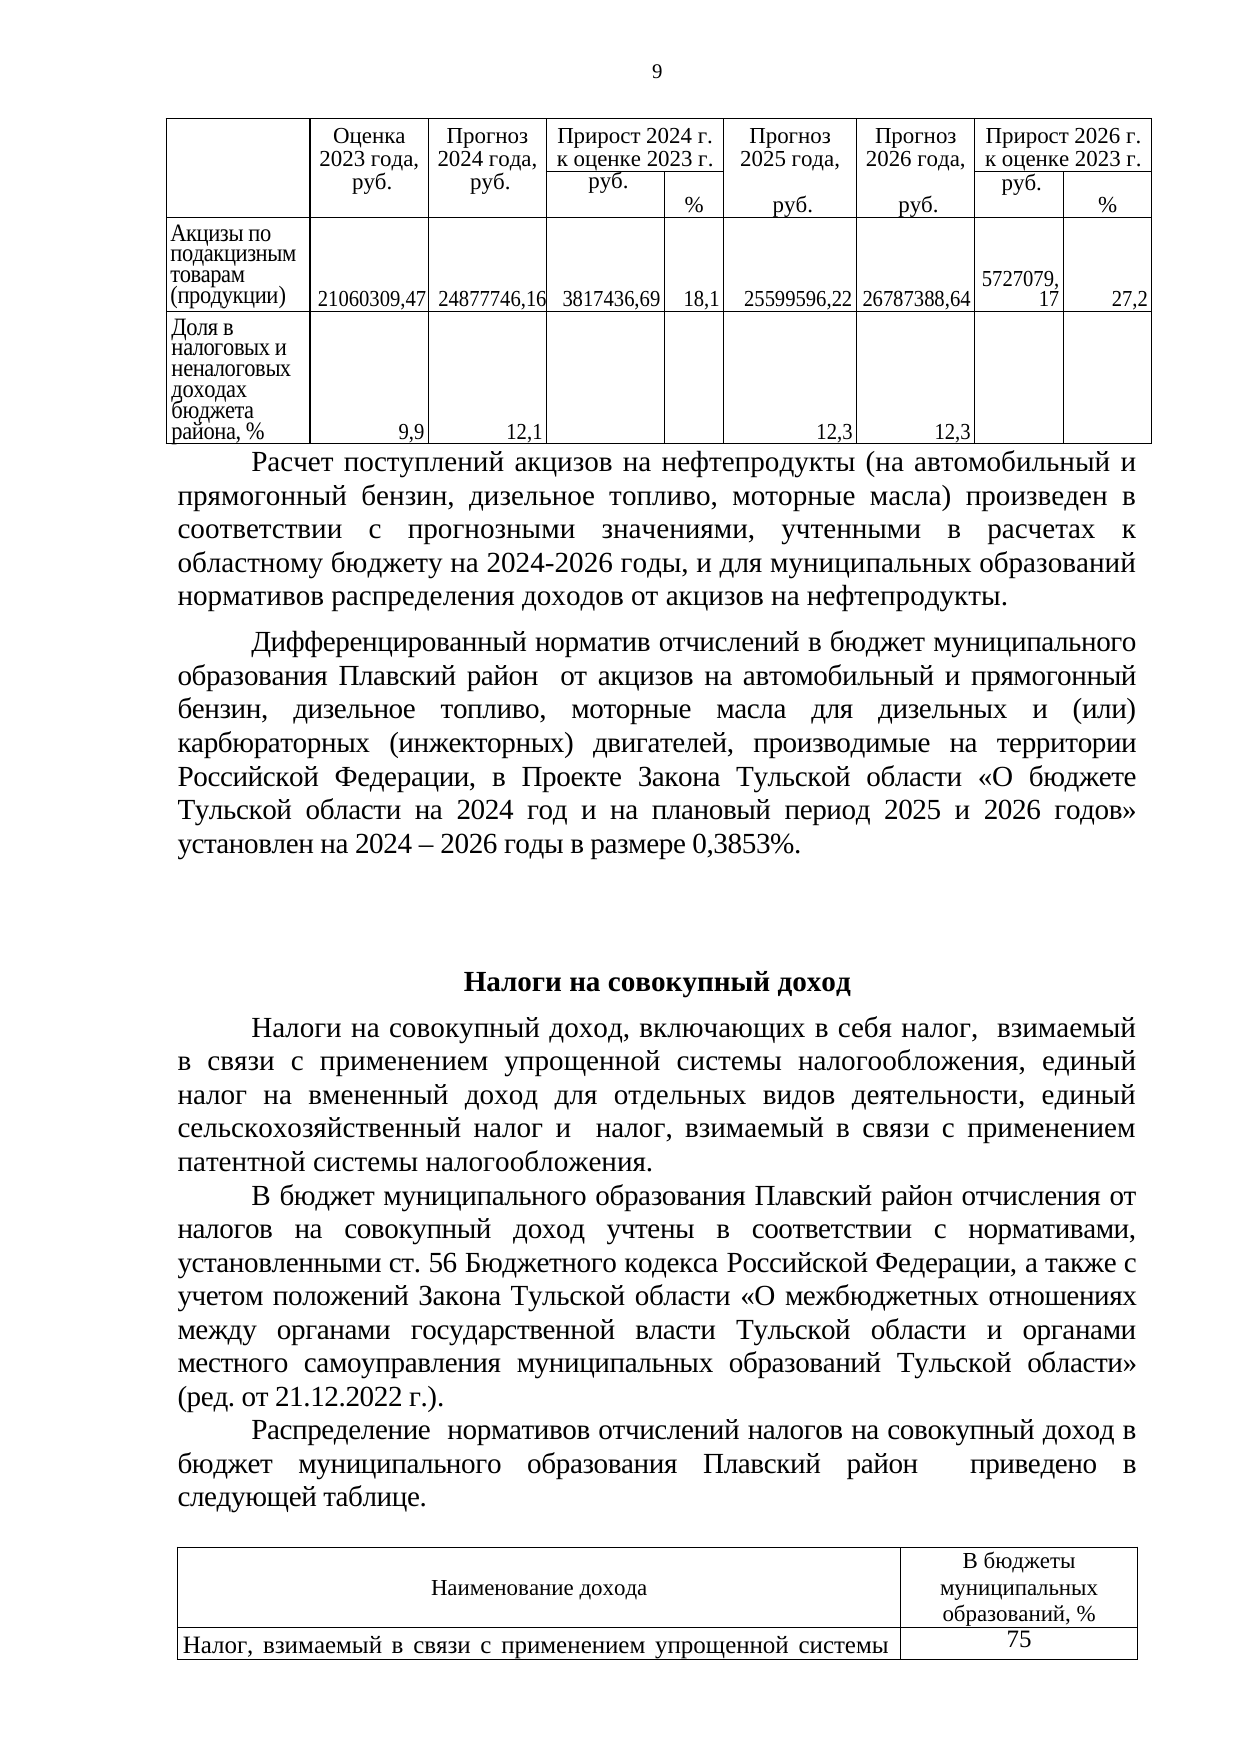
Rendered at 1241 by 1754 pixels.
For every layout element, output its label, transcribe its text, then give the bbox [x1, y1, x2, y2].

table_cell руб. [547, 172, 664, 217]
table_cell % [665, 172, 723, 217]
table_cell Акцизы по подакцизным товарам (продукции) [167, 218, 309, 311]
table_cell 12,3 [724, 312, 856, 443]
text Дифференцированный норматив отчислений в бюджет муниципального образования Плавский район от акцизов на автомобильный и прямогонный бензин, дизельное топливо, моторные масла для дизельных и (или) карбюраторных (инжекторных) двигателей, производимые на территории Российской Федерации, в Проекте Закона Тульской области «О бюджете Тульской области на 2024 год и на плановый период 2025 и 2026 годов» установлен на 2024 – 2026 годы в размере 0,3853%. [177, 624, 1137, 859]
table_cell Доля в налоговых и неналоговых доходах бюджета района, % [167, 312, 309, 443]
table_header Прогноз 2026 года, руб. [857, 119, 974, 217]
table_cell 27,2 [1064, 218, 1151, 311]
table_cell 24877746,16 [429, 218, 546, 311]
table_cell [1064, 312, 1151, 443]
table_header [167, 119, 309, 217]
table_cell 12,3 [857, 312, 974, 443]
table_cell 9,9 [311, 312, 428, 443]
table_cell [178, 1628, 900, 1659]
text Распределение нормативов отчислений налогов на совокупный доход в бюджет муниципального образования Плавский район приведено в следующей таблице. [177, 1412, 1137, 1513]
table_header Прогноз 2025 года, руб. [724, 119, 856, 217]
table_header Оценка 2023 года, руб. [311, 119, 428, 217]
table_cell 3817436,69 [547, 218, 664, 311]
table_cell 5727079,17 [975, 218, 1063, 311]
table_header Прирост 2024 г. к оценке 2023 г. [547, 119, 723, 171]
text Налоги на совокупный доход [177, 964, 1137, 997]
table_cell 21060309,47 [311, 218, 428, 311]
table_cell 25599596,22 [724, 218, 856, 311]
table_cell 75 [901, 1628, 1137, 1659]
text Налоги на совокупный доход, включающих в себя налог, взимаемый в связи с применением упрощенной системы налогообложения, единый налог на вмененный доход для отдельных видов деятельности, единый сельскохозяйственный налог и налог, взимаемый в связи с применением патентной системы налогообложения. [177, 1010, 1137, 1178]
table_cell [975, 312, 1063, 443]
table_header Наименование дохода [178, 1548, 900, 1627]
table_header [901, 1548, 1137, 1627]
table_header Прирост 2026 г. к оценке 2023 г. [975, 119, 1151, 171]
table_header Прогноз 2024 года, руб. [429, 119, 546, 217]
table_cell 26787388,64 [857, 218, 974, 311]
table_cell 18,1 [665, 218, 723, 311]
table_cell руб. [975, 172, 1063, 217]
text В бюджет муниципального образования Плавский район отчисления от налогов на совокупный доход учтены в соответствии с нормативами, установленными ст. 56 Бюджетного кодекса Российской Федерации, а также с учетом положений Закона Тульской области «О межбюджетных отношениях между органами государственной власти Тульской области и органами местного самоуправления муниципальных образований Тульской области» (ред. от 21.12.2022 г.). [177, 1178, 1137, 1412]
table_cell [547, 312, 664, 443]
table_cell 12,1 [429, 312, 546, 443]
table_cell % [1064, 172, 1151, 217]
table_cell [665, 312, 723, 443]
text Расчет поступлений акцизов на нефтепродукты (на автомобильный и прямогонный бензин, дизельное топливо, моторные масла) произведен в соответствии с прогнозными значениями, учтенными в расчетах к областному бюджету на 2024-2026 годы, и для муниципальных образований нормативов распределения доходов от акцизов на нефтепродукты. [177, 444, 1137, 612]
